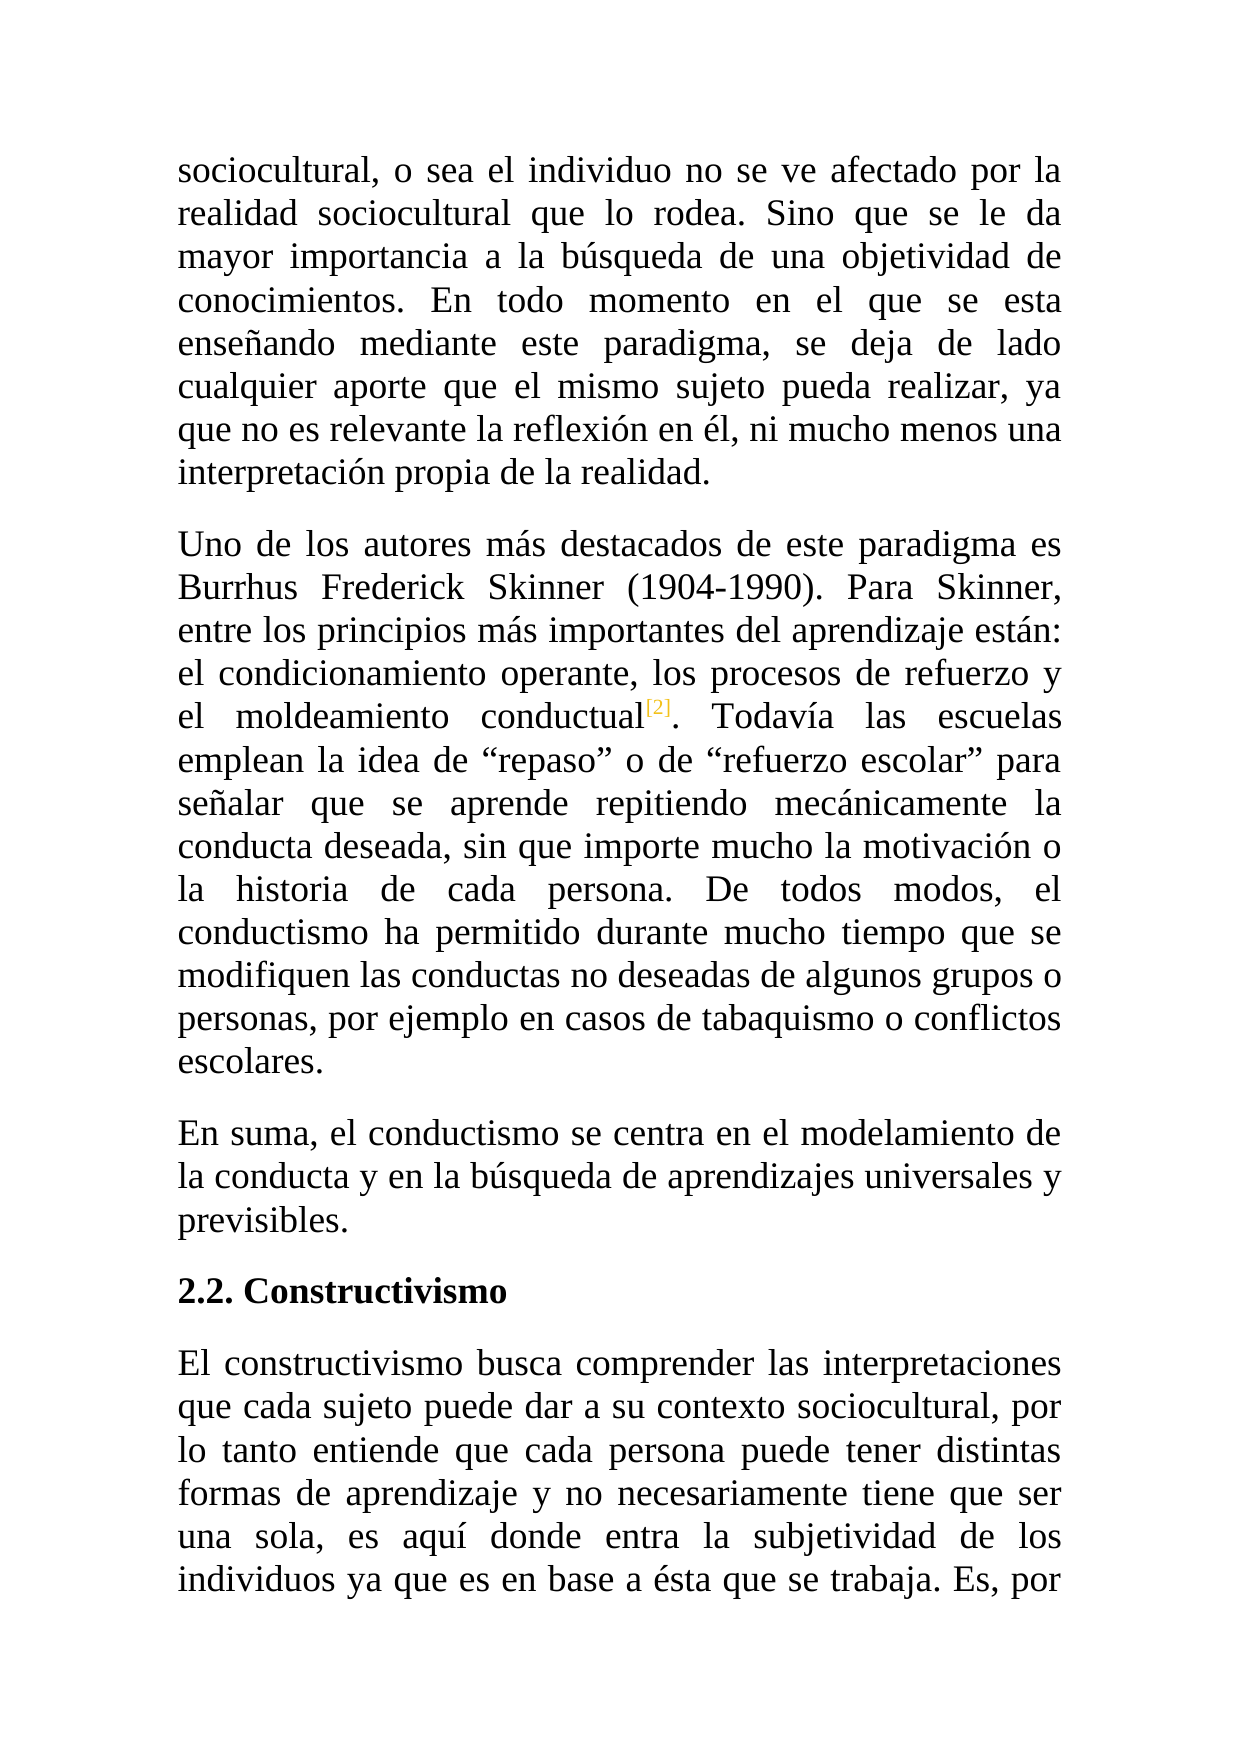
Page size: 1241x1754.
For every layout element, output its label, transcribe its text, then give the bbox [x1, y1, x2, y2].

text Uno de los autores más destacados de este paradigma es Burrhus Frederick Skinner (1904-1990). Para Skinner, entre los principios más importantes del aprendizaje están: el condicionamiento operante, los procesos de refuerzo y el moldeamiento conductual[2]. Todavía las escuelas emplean la idea de “repaso” o de “refuerzo escolar” para señalar que se aprende repitiendo mecánicamente la conducta deseada, sin que importe mucho la motivación o la historia de cada persona. De todos modos, el conductismo ha permitido durante mucho tiempo que se modifiquen las conductas no deseadas de algunos grupos o personas, por ejemplo en casos de tabaquismo o conflictos escolares. [177, 521, 1063, 1082]
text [177, 1341, 1063, 1599]
text 2.2. Constructivismo [177, 1269, 1063, 1312]
text En suma, el conductismo se centra en el modelamiento de la conducta y en la búsqueda de aprendizajes universales y previsibles. [177, 1111, 1063, 1240]
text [177, 148, 1063, 493]
